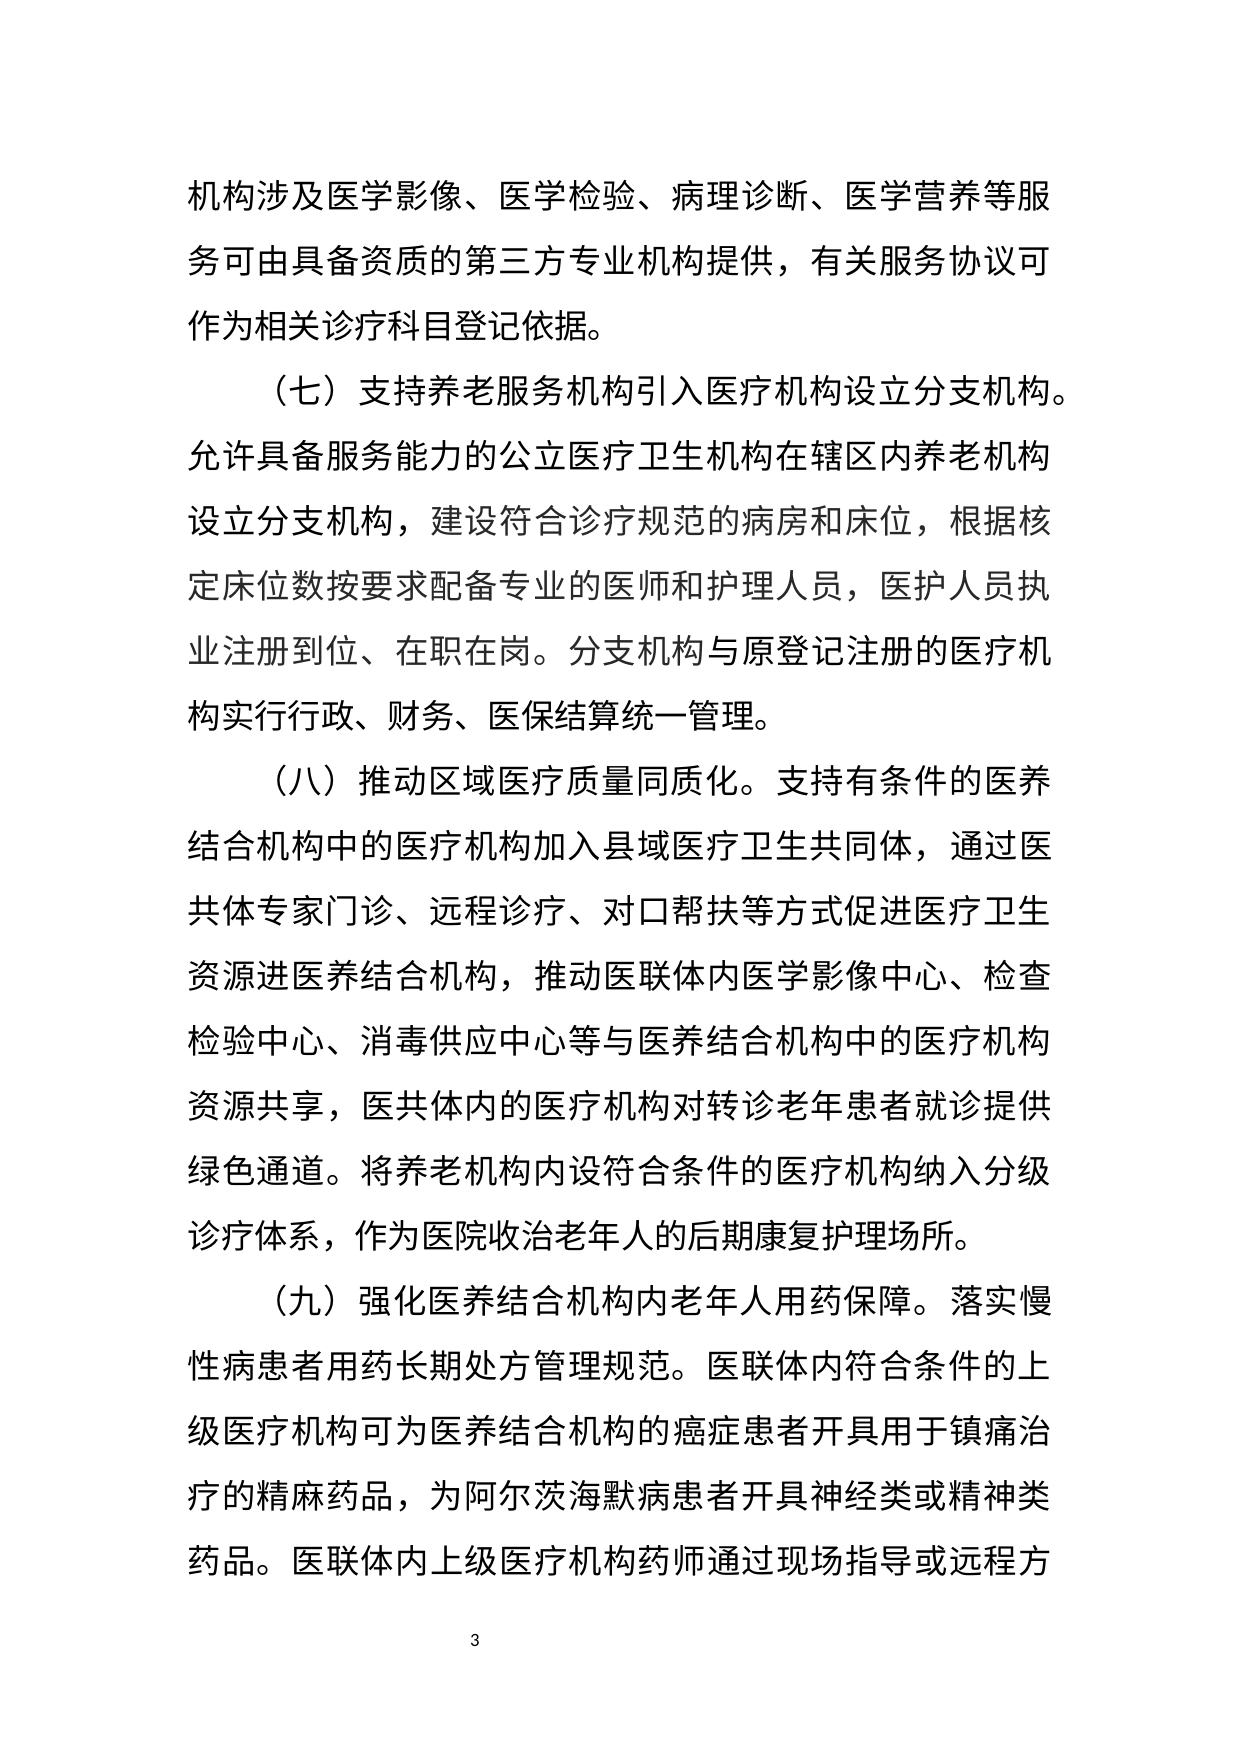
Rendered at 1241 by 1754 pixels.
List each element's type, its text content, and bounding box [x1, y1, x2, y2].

text （八）推动区域医疗质量同质化。支持有条件的医养结合机构中的医疗机构加入县域医疗卫生共同体，通过医共体专家门诊、远程诊疗、对口帮扶等方式促进医疗卫生资源进医养结合机构，推动医联体内医学影像中心、检查检验中心、消毒供应中心等与医养结合机构中的医疗机构资源共享，医共体内的医疗机构对转诊老年患者就诊提供绿色通道。将养老机构内设符合条件的医疗机构纳入分级诊疗体系，作为医院收治老年人的后期康复护理场所。 [187, 747, 1053, 1267]
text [187, 1267, 1053, 1592]
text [187, 162, 1053, 357]
text （七）支持养老服务机构引入医疗机构设立分支机构。允许具备服务能力的公立医疗卫生机构在辖区内养老机构设立分支机构，建设符合诊疗规范的病房和床位，根据核定床位数按要求配备专业的医师和护理人员，医护人员执业注册到位、在职在岗。分支机构与原登记注册的医疗机构实行行政、财务、医保结算统一管理。 [187, 357, 1053, 747]
